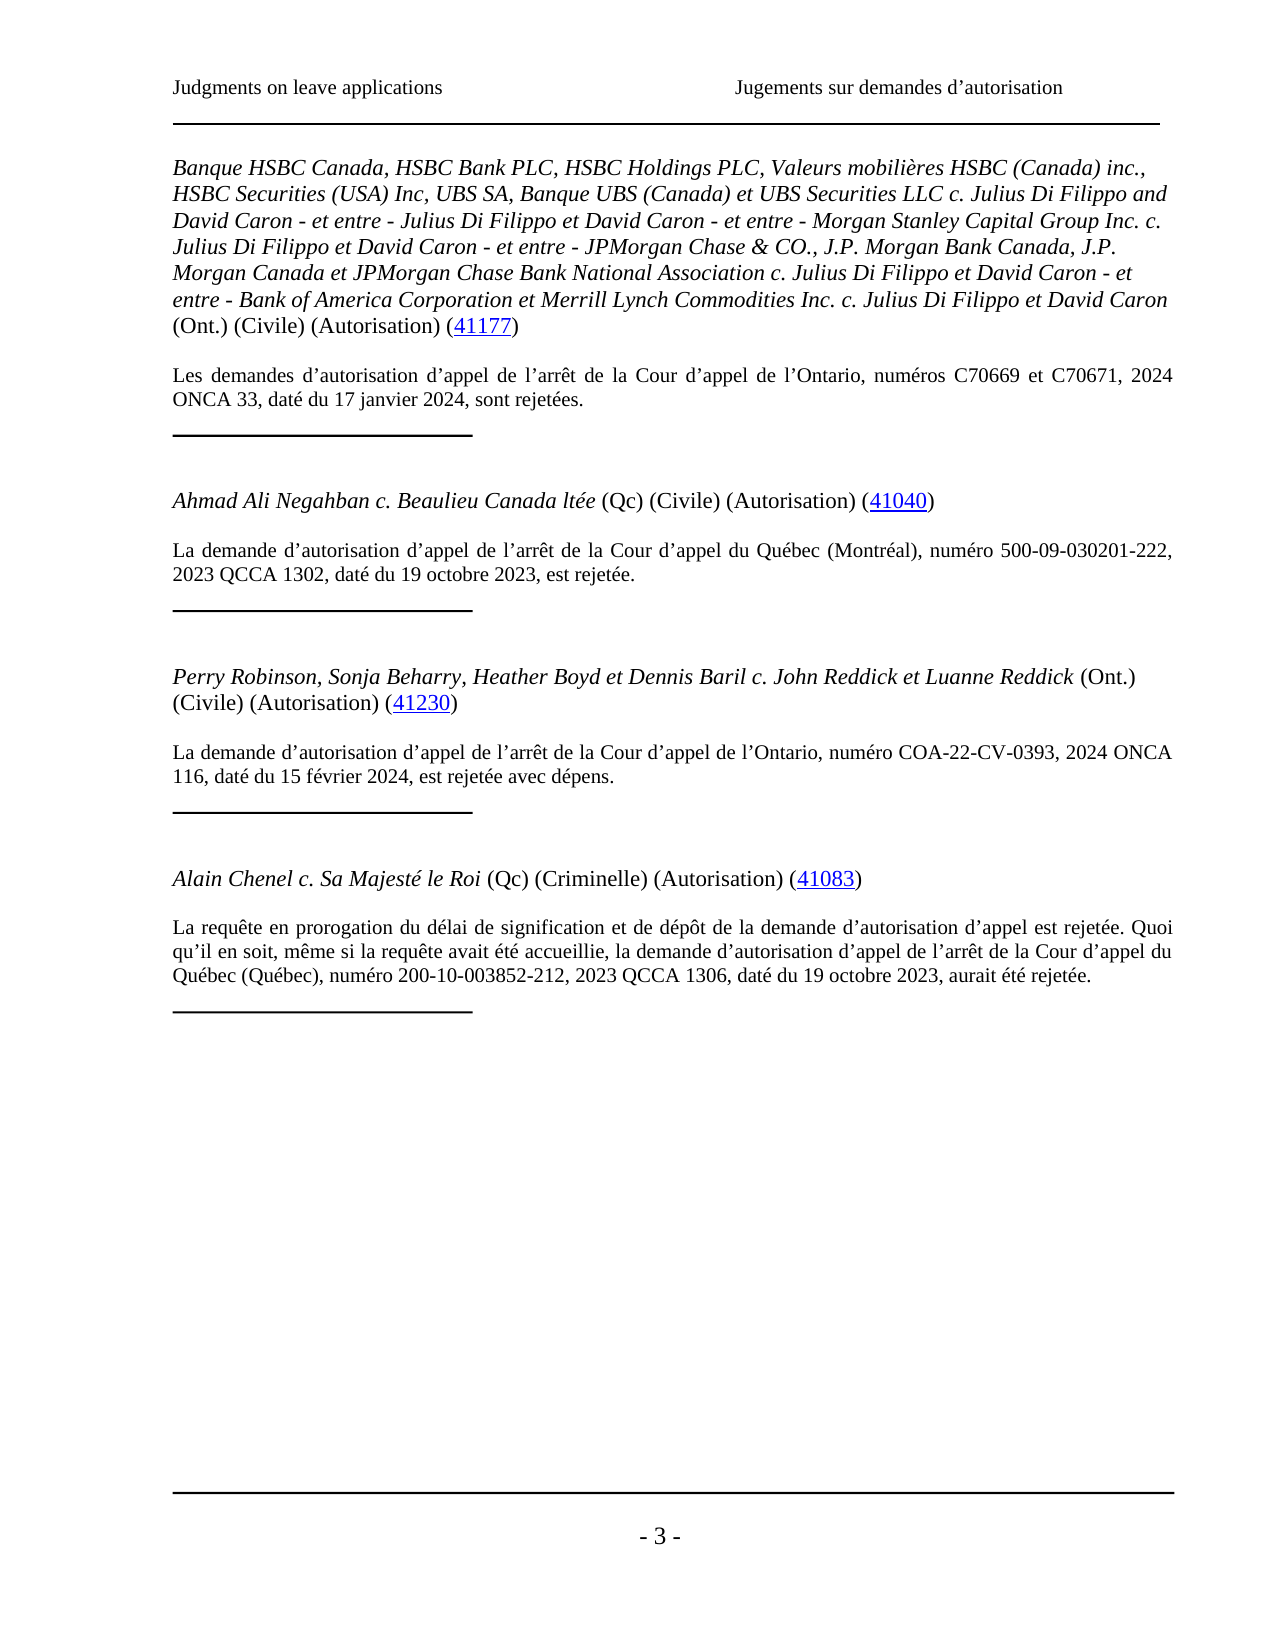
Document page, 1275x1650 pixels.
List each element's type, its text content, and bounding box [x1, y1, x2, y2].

text La demande d’autorisation d’appel de l’arrêt de la Cour d’appel du Québec (Montréal), numéro 500-09-030201-222, 2023 QCCA 1302, daté du 19 octobre 2023, est rejetée. [172, 538, 1174, 586]
text Les demandes d’autorisation d’appel de l’arrêt de la Cour d’appel de l’Ontario, numéros C70669 et C70671, 2024 ONCA 33, daté du 17 janvier 2024, sont rejetées. [172, 362, 1174, 411]
text Ahmad Ali Negahban c. Beaulieu Canada ltée (Qc) (Civile) (Autorisation) (41040) [172, 487, 1174, 514]
text Perry Robinson, Sonja Beharry, Heather Boyd et Dennis Baril c. John Reddick et Luanne Reddick (Ont.) (Civile) (Autorisation) (41230) [172, 663, 1174, 716]
text Banque HSBC Canada, HSBC Bank PLC, HSBC Holdings PLC, Valeurs mobilières HSBC (Canada) inc., HSBC Securities (USA) Inc, UBS SA, Banque UBS (Canada) et UBS Securities LLC c. Julius Di Filippo and David Caron - et entre - Julius Di Filippo et David Caron - et entre - Morgan Stanley Capital Group Inc. c. Julius Di Filippo et David Caron - et entre - JPMorgan Chase & CO., J.P. Morgan Bank Canada, J.P. Morgan Canada et JPMorgan Chase Bank National Association c. Julius Di Filippo et David Caron - et entre - Bank of America Corporation et Merrill Lynch Commodities Inc. c. Julius Di Filippo et David Caron (Ont.) (Civile) (Autorisation) (41177) [172, 154, 1174, 338]
text La demande d’autorisation d’appel de l’arrêt de la Cour d’appel de l’Ontario, numéro COA-22-CV-0393, 2024 ONCA 116, daté du 15 février 2024, est rejetée avec dépens. [172, 740, 1174, 788]
text La requête en prorogation du délai de signification et de dépôt de la demande d’autorisation d’appel est rejetée. Quoi qu’il en soit, même si la requête avait été accueillie, la demande d’autorisation d’appel de l’arrêt de la Cour d’appel du Québec (Québec), numéro 200-10-003852-212, 2023 QCCA 1306, daté du 19 octobre 2023, aurait été rejetée. [172, 915, 1174, 987]
text Alain Chenel c. Sa Majesté le Roi (Qc) (Criminelle) (Autorisation) (41083) [172, 865, 1174, 891]
